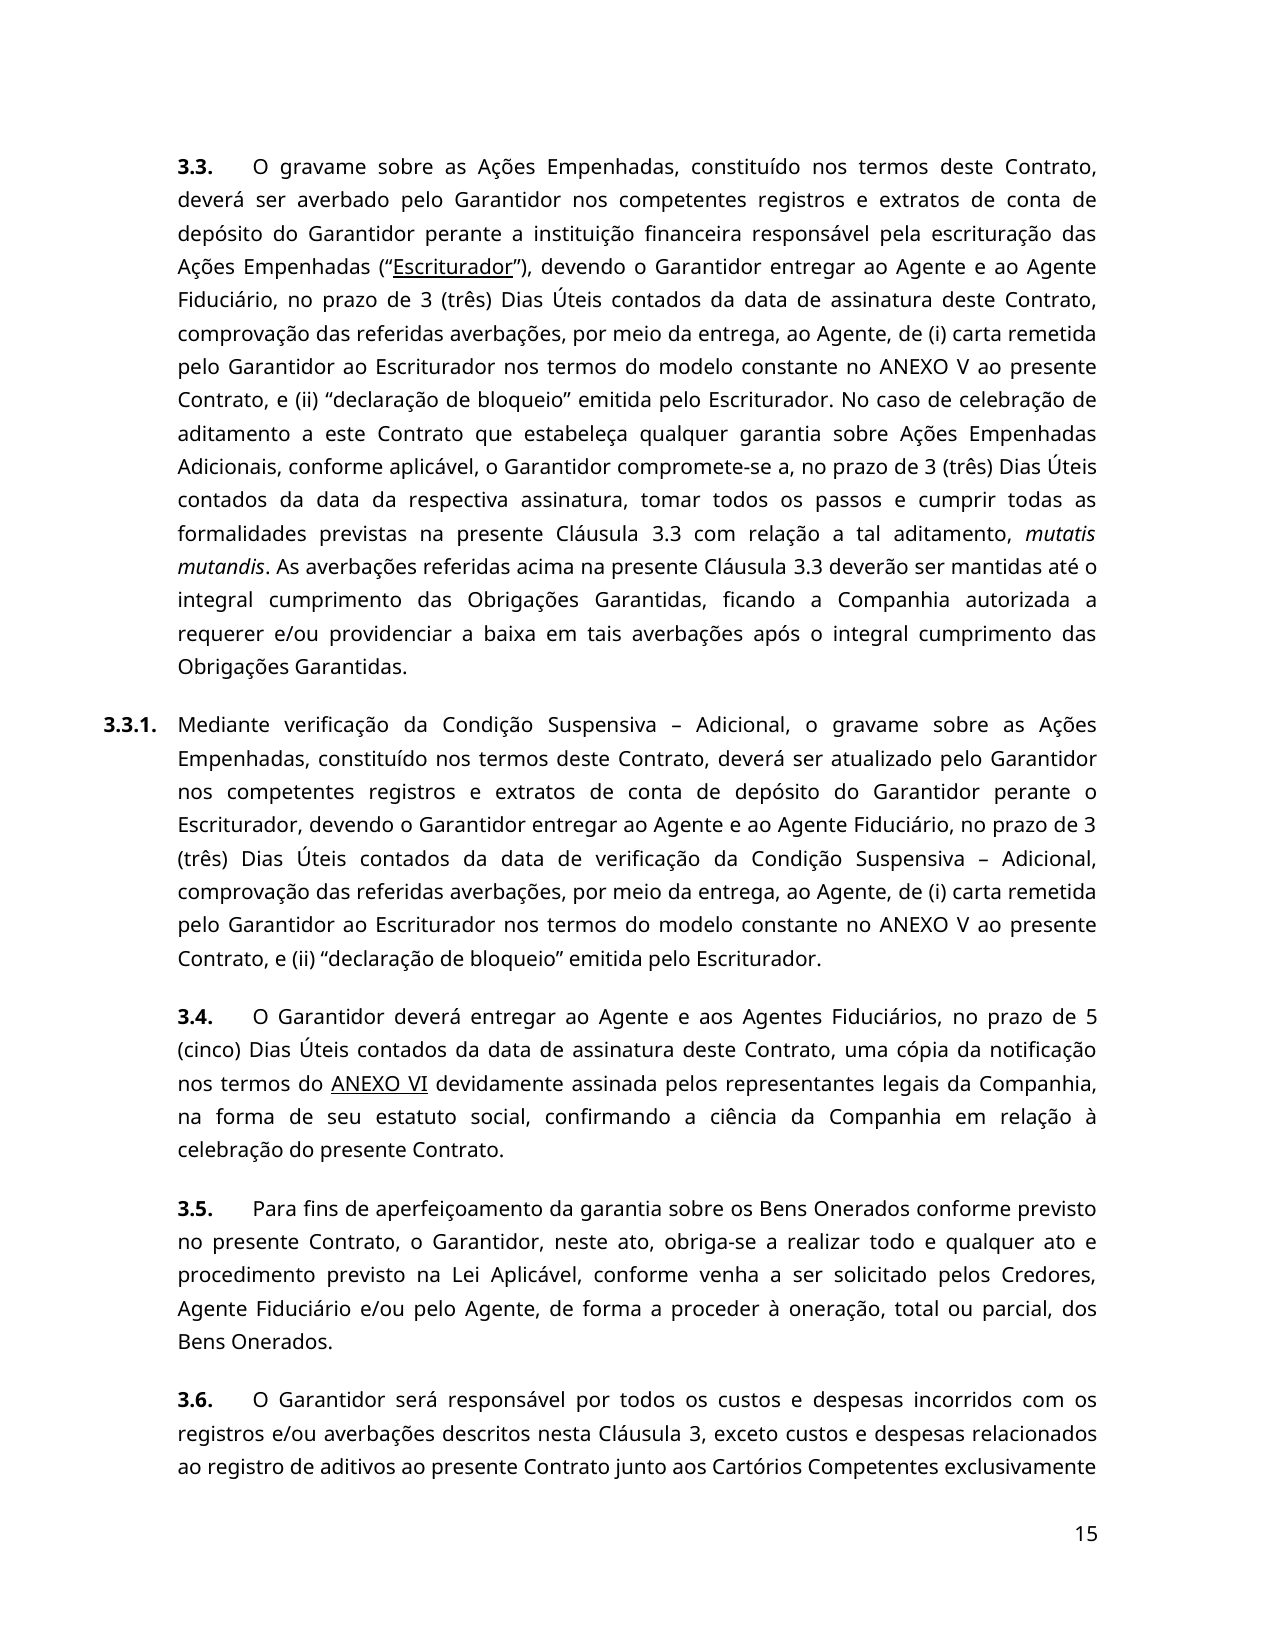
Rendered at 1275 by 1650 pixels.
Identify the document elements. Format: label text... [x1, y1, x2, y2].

text O gravame sobre as Ações Empenhadas, constituído nos termos deste Contrato, deverá ser averbado pelo Garantidor nos competentes registros e extratos de conta de depósito do Garantidor perante a instituição financeira responsável pela escrituração das Ações Empenhadas (“Escriturador”), devendo o Garantidor entregar ao Agente e ao Agente Fiduciário, no prazo de 3 (três) Dias Úteis contados da data de assinatura deste Contrato, comprovação das referidas averbações, por meio da entrega, ao Agente, de (i) carta remetida pelo Garantidor ao Escriturador nos termos do modelo constante no ANEXO V ao presente Contrato, e (ii) “declaração de bloqueio” emitida pelo Escriturador. No caso de celebração de aditamento a este Contrato que estabeleça qualquer garantia sobre Ações Empenhadas Adicionais, conforme aplicável, o Garantidor compromete-se a, no prazo de 3 (três) Dias Úteis contados da data da respectiva assinatura, tomar todos os passos e cumprir todas as formalidades previstas na presente Cláusula 3.3 com relação a tal aditamento, mutatis mutandis. As averbações referidas acima na presente Cláusula 3.3 deverão ser mantidas até o integral cumprimento das Obrigações Garantidas, ficando a Companhia autorizada a requerer e/ou providenciar a baixa em tais averbações após o integral cumprimento das Obrigações Garantidas. [177, 148, 1098, 681]
text Para fins de aperfeiçoamento da garantia sobre os Bens Onerados conforme previsto no presente Contrato, o Garantidor, neste ato, obriga-se a realizar todo e qualquer ato e procedimento previsto na Lei Aplicável, conforme venha a ser solicitado pelos Credores, Agente Fiduciário e/ou pelo Agente, de forma a proceder à oneração, total ou parcial, dos Bens Onerados. [177, 1189, 1098, 1356]
text O Garantidor deverá entregar ao Agente e aos Agentes Fiduciários, no prazo de 5 (cinco) Dias Úteis contados da data de assinatura deste Contrato, uma cópia da notificação nos termos do ANEXO VI devidamente assinada pelos representantes legais da Companhia, na forma de seu estatuto social, confirmando a ciência da Companhia em relação à celebração do presente Contrato. [177, 998, 1098, 1164]
text Mediante verificação da Condição Suspensiva – Adicional, o gravame sobre as Ações Empenhadas, constituído nos termos deste Contrato, deverá ser atualizado pelo Garantidor nos competentes registros e extratos de conta de depósito do Garantidor perante o Escriturador, devendo o Garantidor entregar ao Agente e ao Agente Fiduciário, no prazo de 3 (três) Dias Úteis contados da data de verificação da Condição Suspensiva – Adicional, comprovação das referidas averbações, por meio da entrega, ao Agente, de (i) carta remetida pelo Garantidor ao Escriturador nos termos do modelo constante no ANEXO V ao presente Contrato, e (ii) “declaração de bloqueio” emitida pelo Escriturador. [103, 706, 1098, 973]
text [177, 1381, 1098, 1481]
